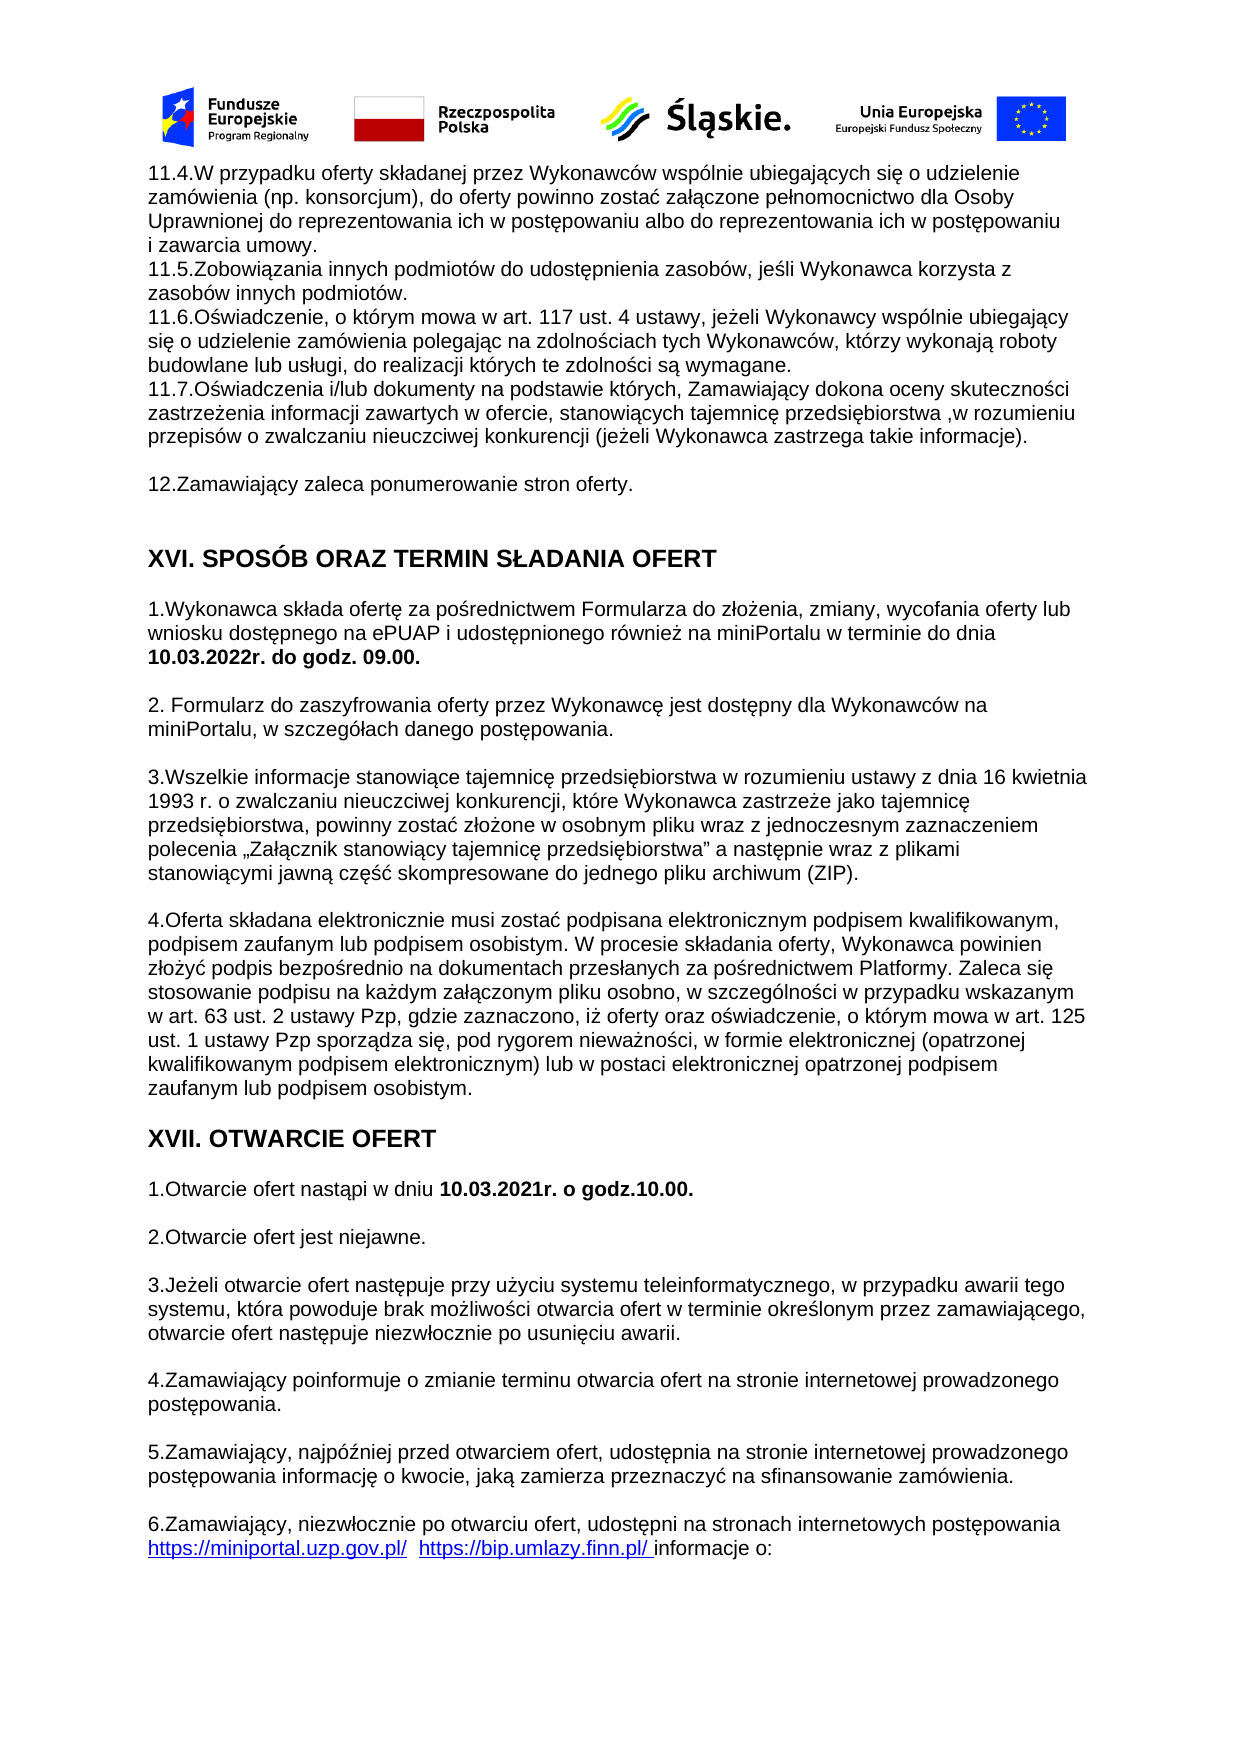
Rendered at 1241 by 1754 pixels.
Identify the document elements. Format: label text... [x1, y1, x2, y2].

text XVII. OTWARCIE OFERT [148, 1124, 1093, 1153]
text 3.Wszelkie informacje stanowiące tajemnicę przedsiębiorstwa w rozumieniu ustawy z dnia 16 kwietnia 1993 r. o zwalczaniu nieuczciwej konkurencji, które Wykonawca zastrzeże jako tajemnicę przedsiębiorstwa, powinny zostać złożone w osobnym pliku wraz z jednoczesnym zaznaczeniem polecenia „Załącznik stanowiący tajemnicę przedsiębiorstwa” a następnie wraz z plikami [148, 764, 1093, 860]
text 11.5.Zobowiązania innych podmiotów do udostępnienia zasobów, jeśli Wykonawca korzysta z zasobów innych podmiotów. [148, 257, 1093, 304]
picture [147, 73, 1081, 161]
text 4.Zamawiający poinformuje o zmianie terminu otwarcia ofert na stronie internetowej prowadzonego postępowania. [148, 1368, 1093, 1416]
text 11.7.Oświadczenia i/lub dokumenty na podstawie których, Zamawiający dokona oceny skuteczności zastrzeżenia informacji zawartych w ofercie, stanowiących tajemnicę przedsiębiorstwa ,w rozumieniu przepisów o zwalczaniu nieuczciwej konkurencji (jeżeli Wykonawca zastrzega takie informacje). [148, 376, 1093, 448]
text 11.4.W przypadku oferty składanej przez Wykonawców wspólnie ubiegających się o udzielenie zamówienia (np. konsorcjum), do oferty powinno zostać załączone pełnomocnictwo dla Osoby Uprawnionej do reprezentowania ich w postępowaniu albo do reprezentowania ich w postępowaniu i zawarcia umowy. [148, 161, 1093, 257]
text XVI. SPOSÓB ORAZ TERMIN SŁADANIA OFERT [148, 544, 1093, 573]
text 4.Oferta składana elektronicznie musi zostać podpisana elektronicznym podpisem kwalifikowanym, podpisem zaufanym lub podpisem osobistym. W procesie składania oferty, Wykonawca powinien złożyć podpis bezpośrednio na dokumentach przesłanych za pośrednictwem Platformy. Zaleca się stosowanie podpisu na każdym załączonym pliku osobno, w szczególności w przypadku wskazanym w art. 63 ust. 2 ustawy Pzp, gdzie zaznaczono, iż oferty oraz oświadczenie, o którym mowa w art. 125 ust. 1 ustawy Pzp sporządza się, pod rygorem nieważności, w formie elektronicznej (opatrzonej kwalifikowanym podpisem elektronicznym) lub w postaci elektronicznej opatrzonej podpisem zaufanym lub podpisem osobistym. [148, 908, 1093, 1100]
text 2. Formularz do zaszyfrowania oferty przez Wykonawcę jest dostępny dla Wykonawców na miniPortalu, w szczegółach danego postępowania. [148, 693, 1093, 741]
text 11.6.Oświadczenie, o którym mowa w art. 117 ust. 4 ustawy, jeżeli Wykonawcy wspólnie ubiegający się o udzielenie zamówienia polegając na zdolnościach tych Wykonawców, którzy wykonają roboty budowlane lub usługi, do realizacji których te zdolności są wymagane. [148, 304, 1093, 376]
text 5.Zamawiający, najpóźniej przed otwarciem ofert, udostępnia na stronie internetowej prowadzonego postępowania informację o kwocie, jaką zamierza przeznaczyć na sfinansowanie zamówienia. [148, 1440, 1093, 1488]
text 1.Otwarcie ofert nastąpi w dniu 10.03.2021r. o godz.10.00. [148, 1177, 1093, 1201]
text 3.Jeżeli otwarcie ofert następuje przy użyciu systemu teleinformatycznego, w przypadku awarii tego systemu, która powoduje brak możliwości otwarcia ofert w terminie określonym przez zamawiającego, otwarcie ofert następuje niezwłocznie po usunięciu awarii. [148, 1272, 1093, 1344]
text 2.Otwarcie ofert jest niejawne. [148, 1224, 1093, 1248]
text stanowiącymi jawną część skompresowane do jednego pliku archiwum (ZIP). [148, 860, 1093, 884]
text 6.Zamawiający, niezwłocznie po otwarciu ofert, udostępni na stronach internetowych postępowania https://miniportal.uzp.gov.pl/ https://bip.umlazy.finn.pl/ informacje o: [148, 1512, 1093, 1560]
text 1.Wykonawca składa ofertę za pośrednictwem Formularza do złożenia, zmiany, wycofania oferty lub wniosku dostępnego na ePUAP i udostępnionego również na miniPortalu w terminie do dnia 10.03.2022r. do godz. 09.00. [148, 597, 1093, 669]
text 12.Zamawiający zaleca ponumerowanie stron oferty. [148, 472, 1093, 496]
